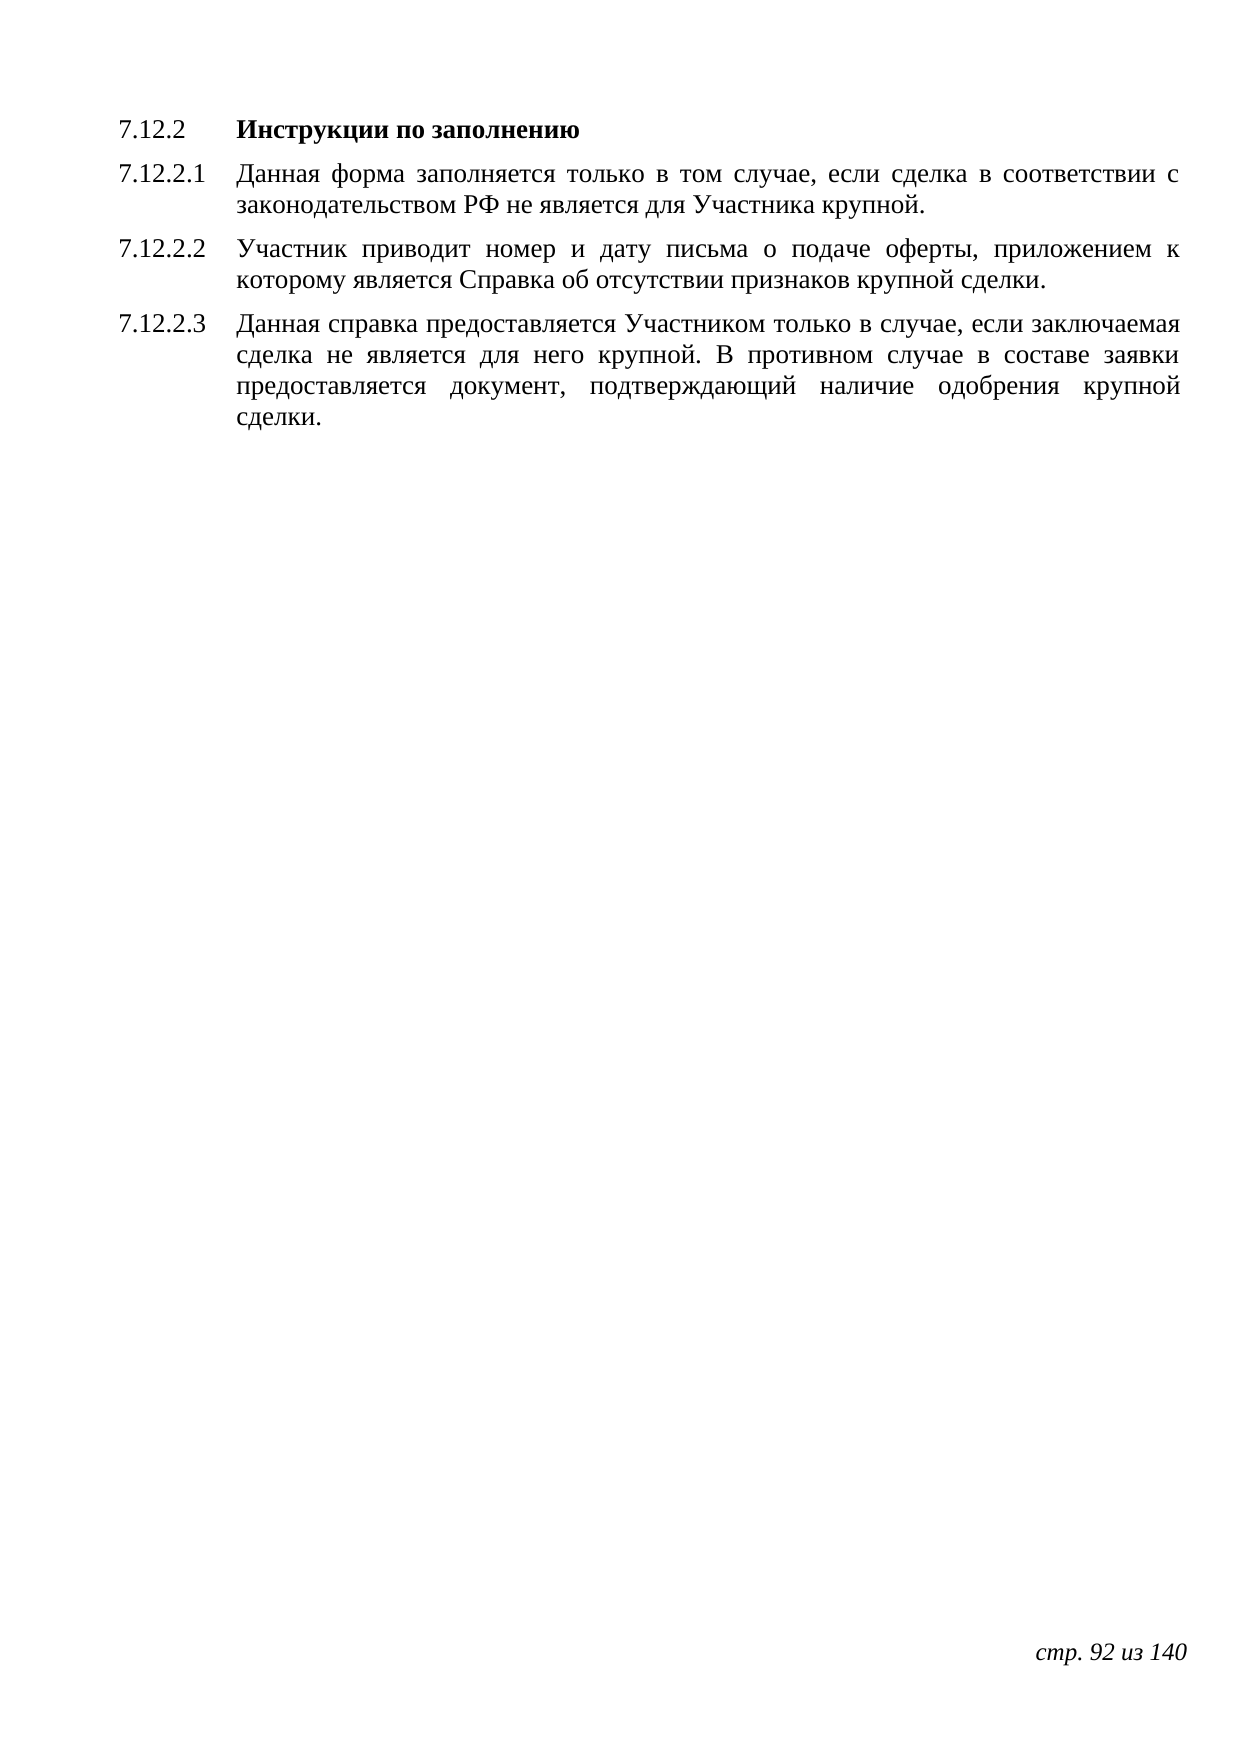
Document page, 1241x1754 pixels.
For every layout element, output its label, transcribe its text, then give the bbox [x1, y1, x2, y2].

list Инструкции по заполнению [118, 114, 1181, 145]
list Данная справка предоставляется Участником только в случае, если заключаемая сделка не является для него крупной. В противном случае в составе заявки предоставляется документ, подтверждающий наличие одобрения крупной сделки. [118, 307, 1181, 431]
list Участник приводит номер и дату письма о подаче оферты, приложением к которому является Справка об отсутствии признаков крупной сделки. [118, 232, 1181, 294]
list Данная форма заполняется только в том случае, если сделка в соответствии с законодательством РФ не является для Участника крупной. [118, 157, 1181, 219]
